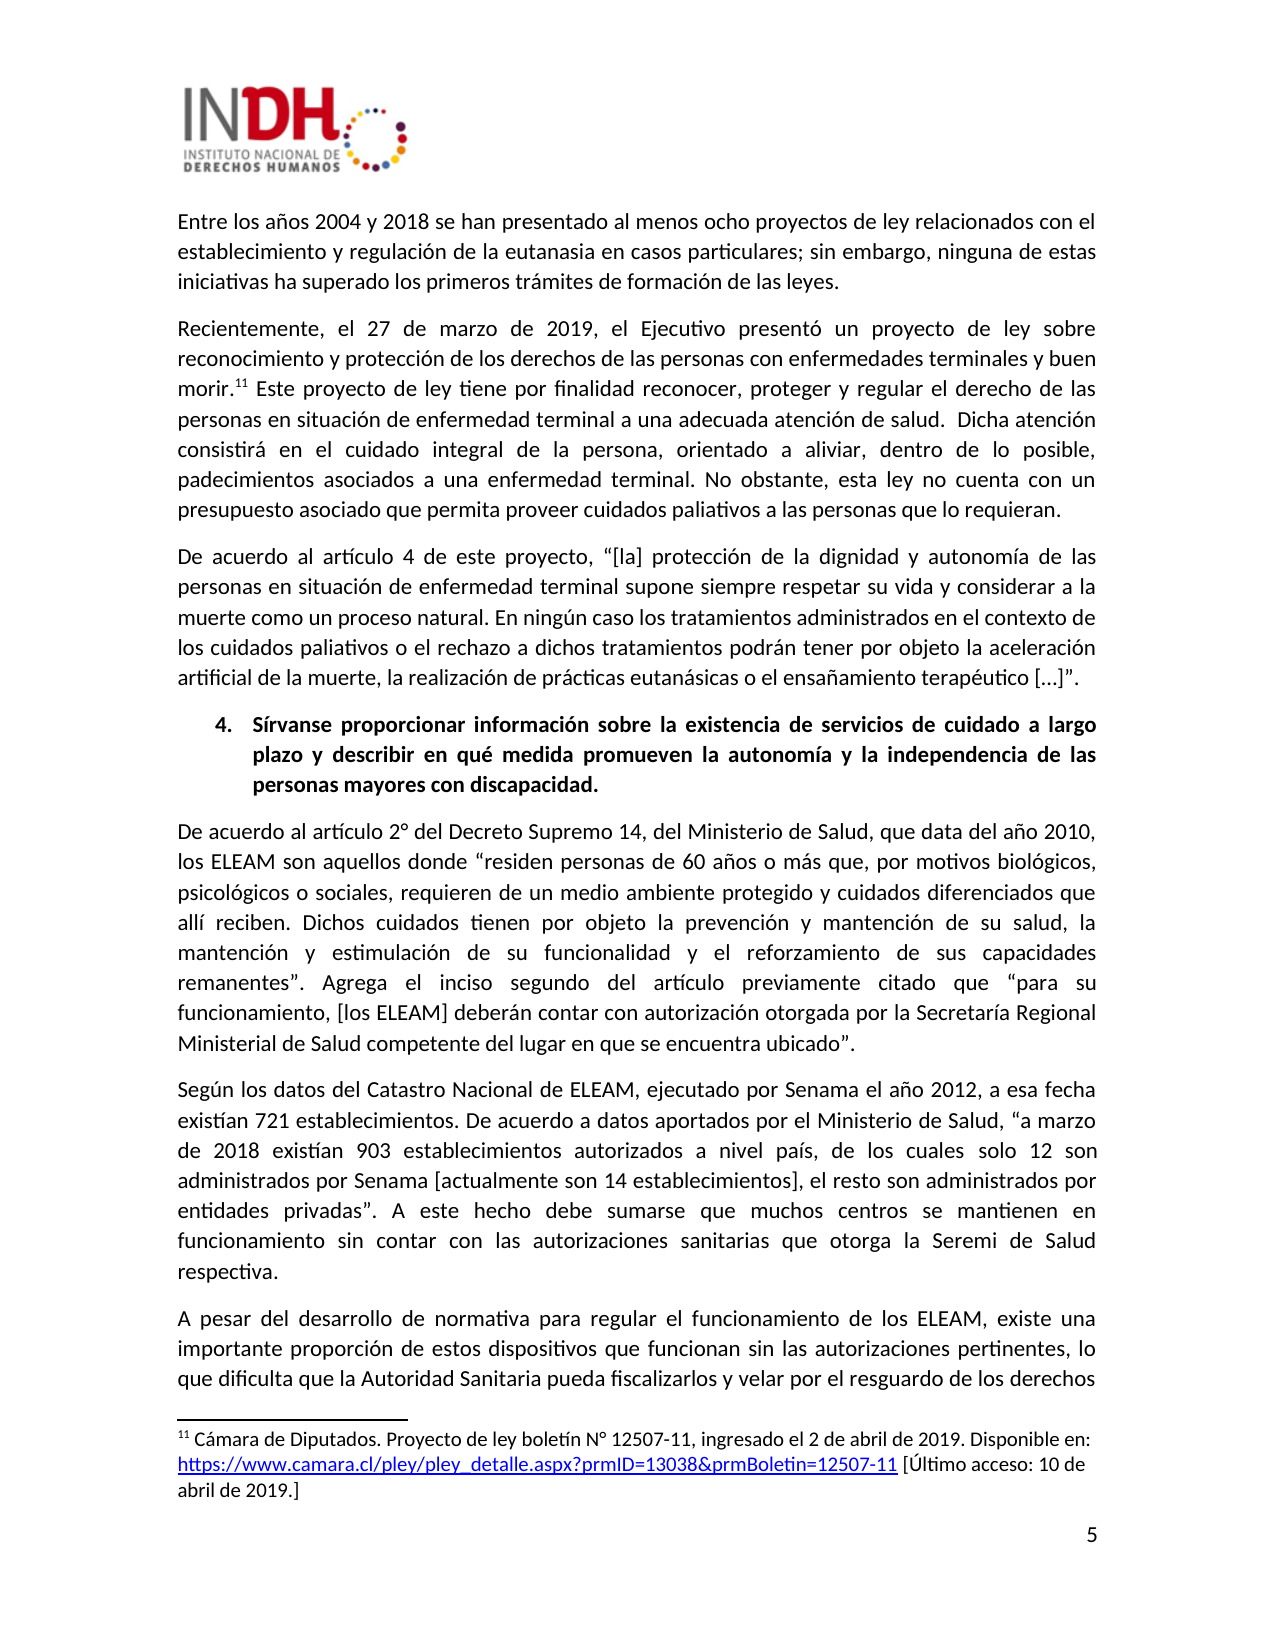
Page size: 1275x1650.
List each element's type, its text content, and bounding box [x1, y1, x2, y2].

text Entre los años 2004 y 2018 se han presentado al menos ocho proyectos de ley relacionados con el establecimiento y regulación de la eutanasia en casos particulares; sin embargo, ninguna de estas iniciativas ha superado los primeros trámites de formación de las leyes. [177, 207, 1098, 295]
text Recientemente, el 27 de marzo de 2019, el Ejecutivo presentó un proyecto de ley sobre reconocimiento y protección de los derechos de las personas con enfermedades terminales y buen morir. Este proyecto de ley tiene por finalidad reconocer, proteger y regular el derecho de las personas en situación de enfermedad terminal a una adecuada atención de salud. Dicha atención consistirá en el cuidado integral de la persona, orientado a aliviar, dentro de lo posible, padecimientos asociados a una enfermedad terminal. No obstante, esta ley no cuenta con un presupuesto asociado que permita proveer cuidados paliativos a las personas que lo requieran. [177, 314, 1098, 523]
text De acuerdo al artículo 4 de este proyecto, “[la] protección de la dignidad y autonomía de las personas en situación de enfermedad terminal supone siempre respetar su vida y considerar a la muerte como un proceso natural. En ningún caso los tratamientos administrados en el contexto de los cuidados paliativos o el rechazo a dichos tratamientos podrán tener por objeto la aceleración artificial de la muerte, la realización de prácticas eutanásicas o el ensañamiento terapéutico […]”. [177, 542, 1098, 691]
text De acuerdo al artículo 2° del Decreto Supremo 14, del Ministerio de Salud, que data del año 2010, los ELEAM son aquellos donde “residen personas de 60 años o más que, por motivos biológicos, psicológicos o sociales, requieren de un medio ambiente protegido y cuidados diferenciados que allí reciben. Dichos cuidados tienen por objeto la prevención y mantención de su salud, la mantención y estimulación de su funcionalidad y el reforzamiento de sus capacidades remanentes”. Agrega el inciso segundo del artículo previamente citado que “para su funcionamiento, [los ELEAM] deberán contar con autorización otorgada por la Secretaría Regional Ministerial de Salud competente del lugar en que se encuentra ubicado”. [177, 817, 1098, 1057]
text Según los datos del Catastro Nacional de ELEAM, ejecutado por Senama el año 2012, a esa fecha existían 721 establecimientos. De acuerdo a datos aportados por el Ministerio de Salud, “a marzo de 2018 existían 903 establecimientos autorizados a nivel país, de los cuales solo 12 son administrados por Senama [actualmente son 14 establecimientos], el resto son administrados por entidades privadas”. A este hecho debe sumarse que muchos centros se mantienen en funcionamiento sin contar con las autorizaciones sanitarias que otorga la Seremi de Salud respectiva. [177, 1076, 1098, 1285]
picture [177, 73, 416, 186]
list Sírvanse proporcionar información sobre la existencia de servicios de cuidado a largo plazo y describir en qué medida promueven la autonomía y la independencia de las personas mayores con discapacidad. [215, 710, 1098, 798]
